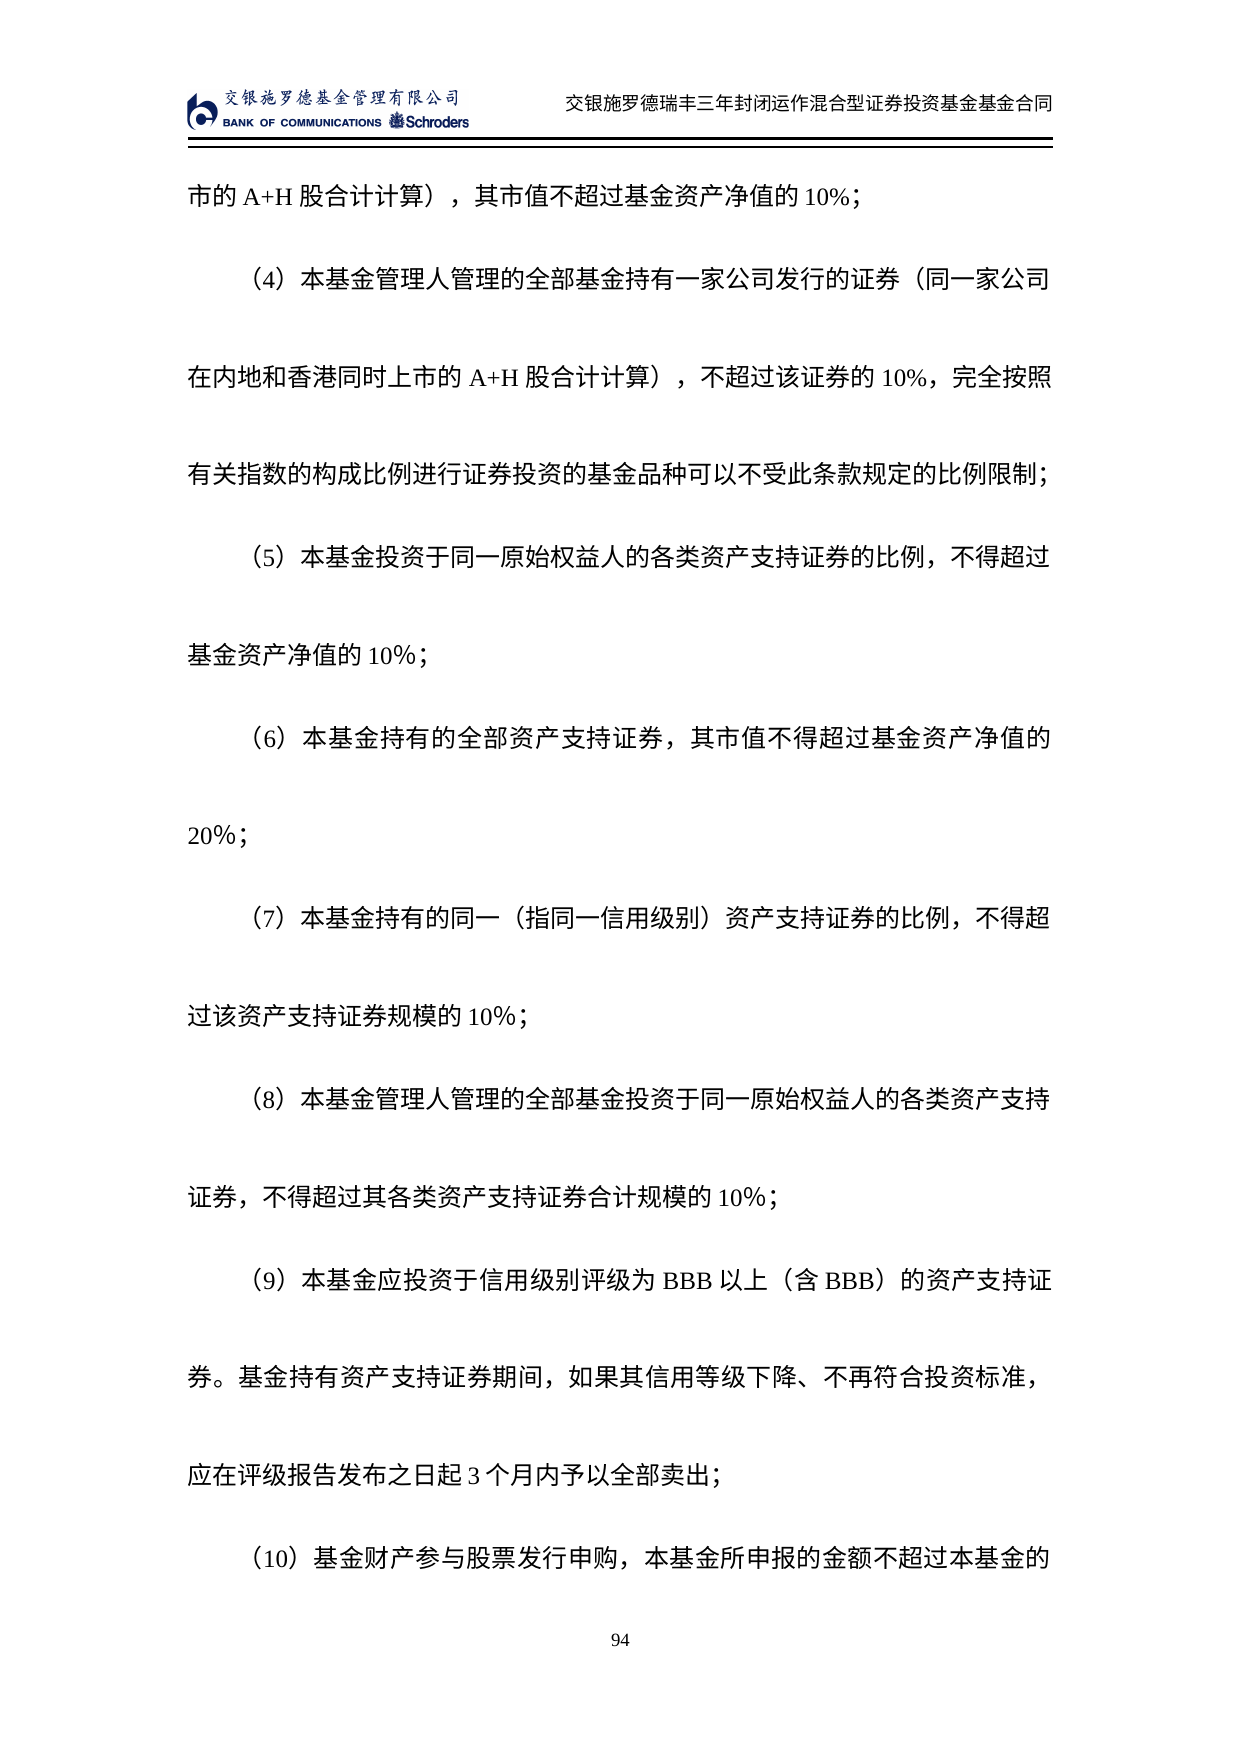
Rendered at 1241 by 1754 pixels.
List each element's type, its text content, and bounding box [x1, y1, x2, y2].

picture [187, 89, 469, 130]
text （9）本基金应投资于信用级别评级为BBB以上（含BBB）的资产支持证券。基金持有资产支持证券期间，如果其信用等级下降、不再符合投资标准，应在评级报告发布之日起3个月内予以全部卖出； [187, 1246, 1053, 1506]
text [187, 1524, 1053, 1589]
text （4）本基金管理人管理的全部基金持有一家公司发行的证券（同一家公司在内地和香港同时上市的A+H 股合计计算），不超过该证券的10%，完全按照有关指数的构成比例进行证券投资的基金品种可以不受此条款规定的比例限制； [187, 245, 1053, 505]
text （5）本基金投资于同一原始权益人的各类资产支持证券的比例，不得超过基金资产净值的10％； [187, 523, 1053, 686]
text （8）本基金管理人管理的全部基金投资于同一原始权益人的各类资产支持证券，不得超过其各类资产支持证券合计规模的10％； [187, 1065, 1053, 1228]
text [187, 162, 1053, 227]
text （7）本基金持有的同一（指同一信用级别）资产支持证券的比例，不得超过该资产支持证券规模的10％； [187, 884, 1053, 1047]
text （6）本基金持有的全部资产支持证券，其市值不得超过基金资产净值的20％； [187, 704, 1053, 866]
